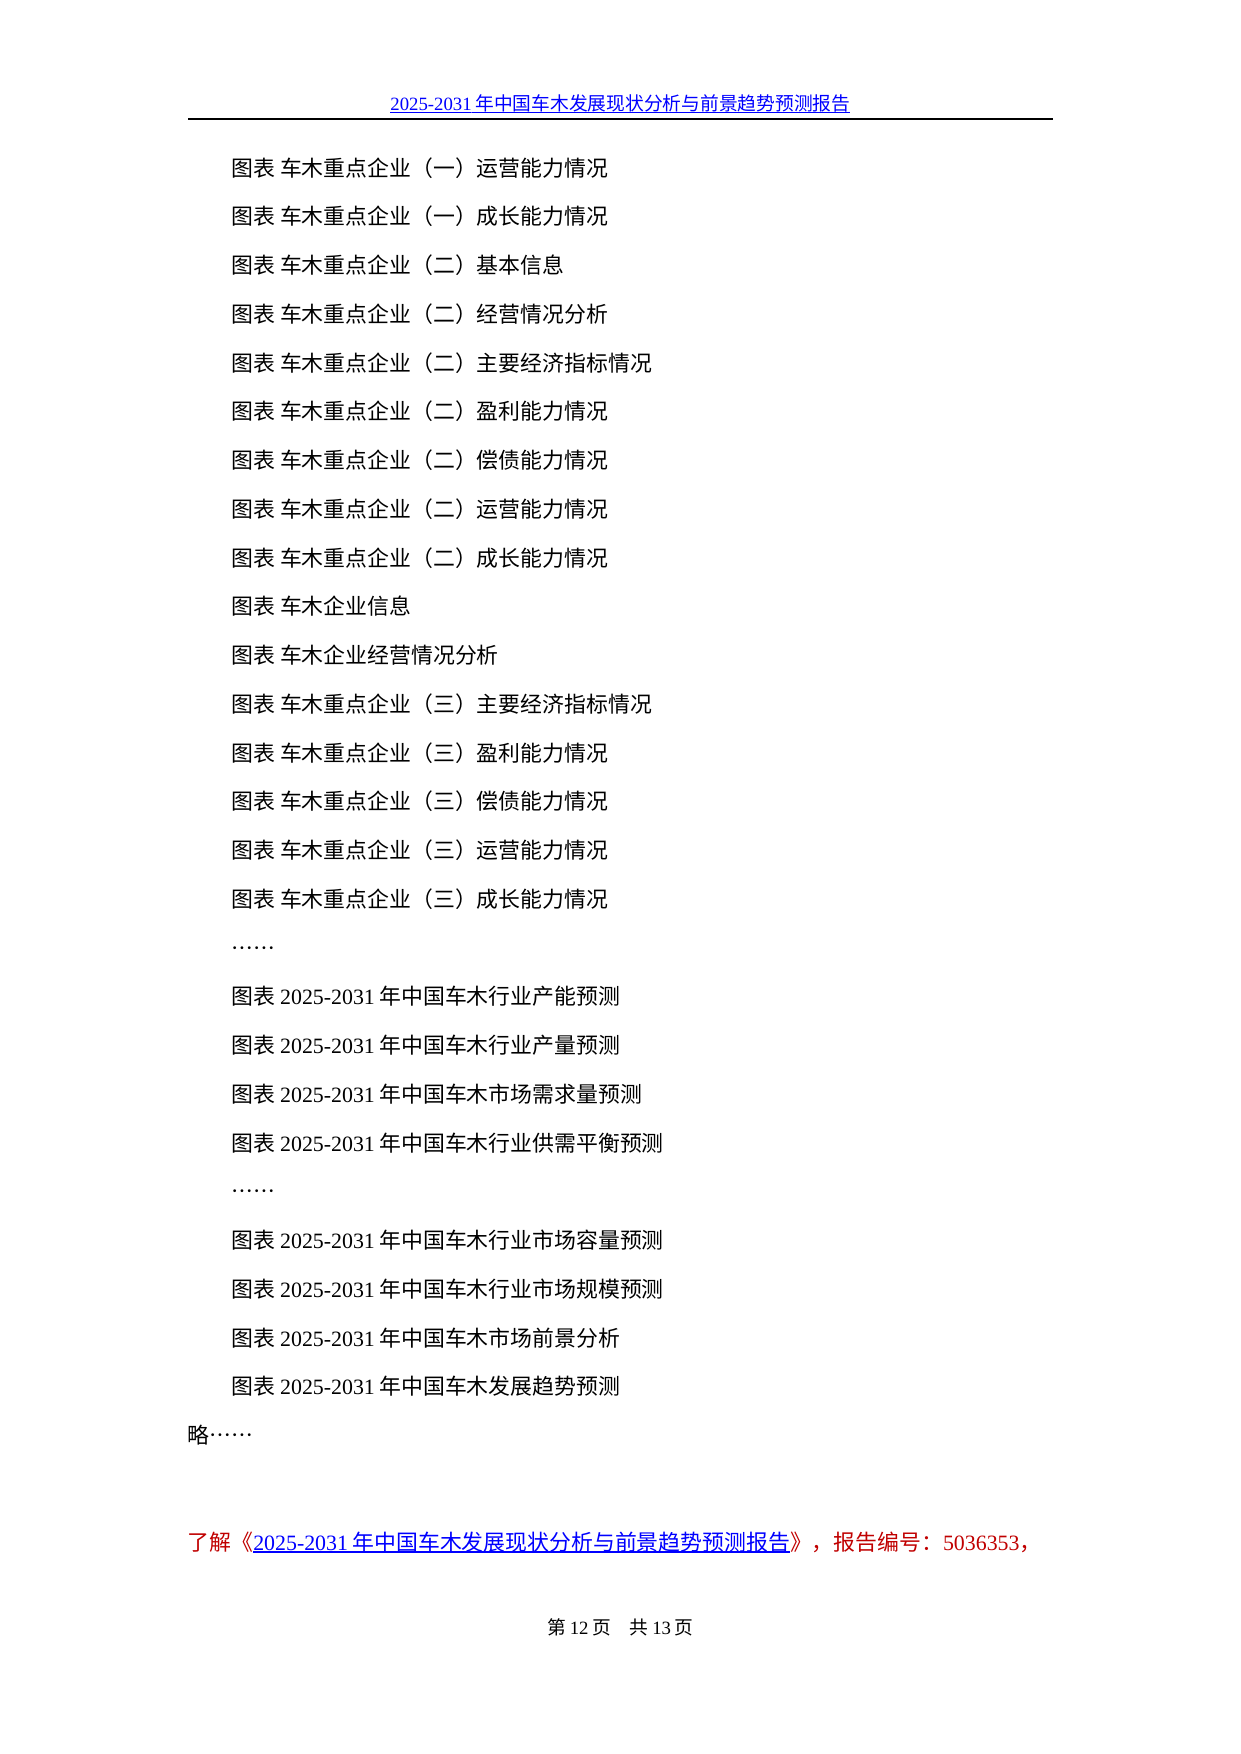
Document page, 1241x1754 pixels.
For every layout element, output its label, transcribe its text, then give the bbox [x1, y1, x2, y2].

text 了解《2025-2031年中国车木发展现状分析与前景趋势预测报告》，报告编号：5036353， [187, 1524, 1053, 1557]
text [187, 150, 1053, 1450]
